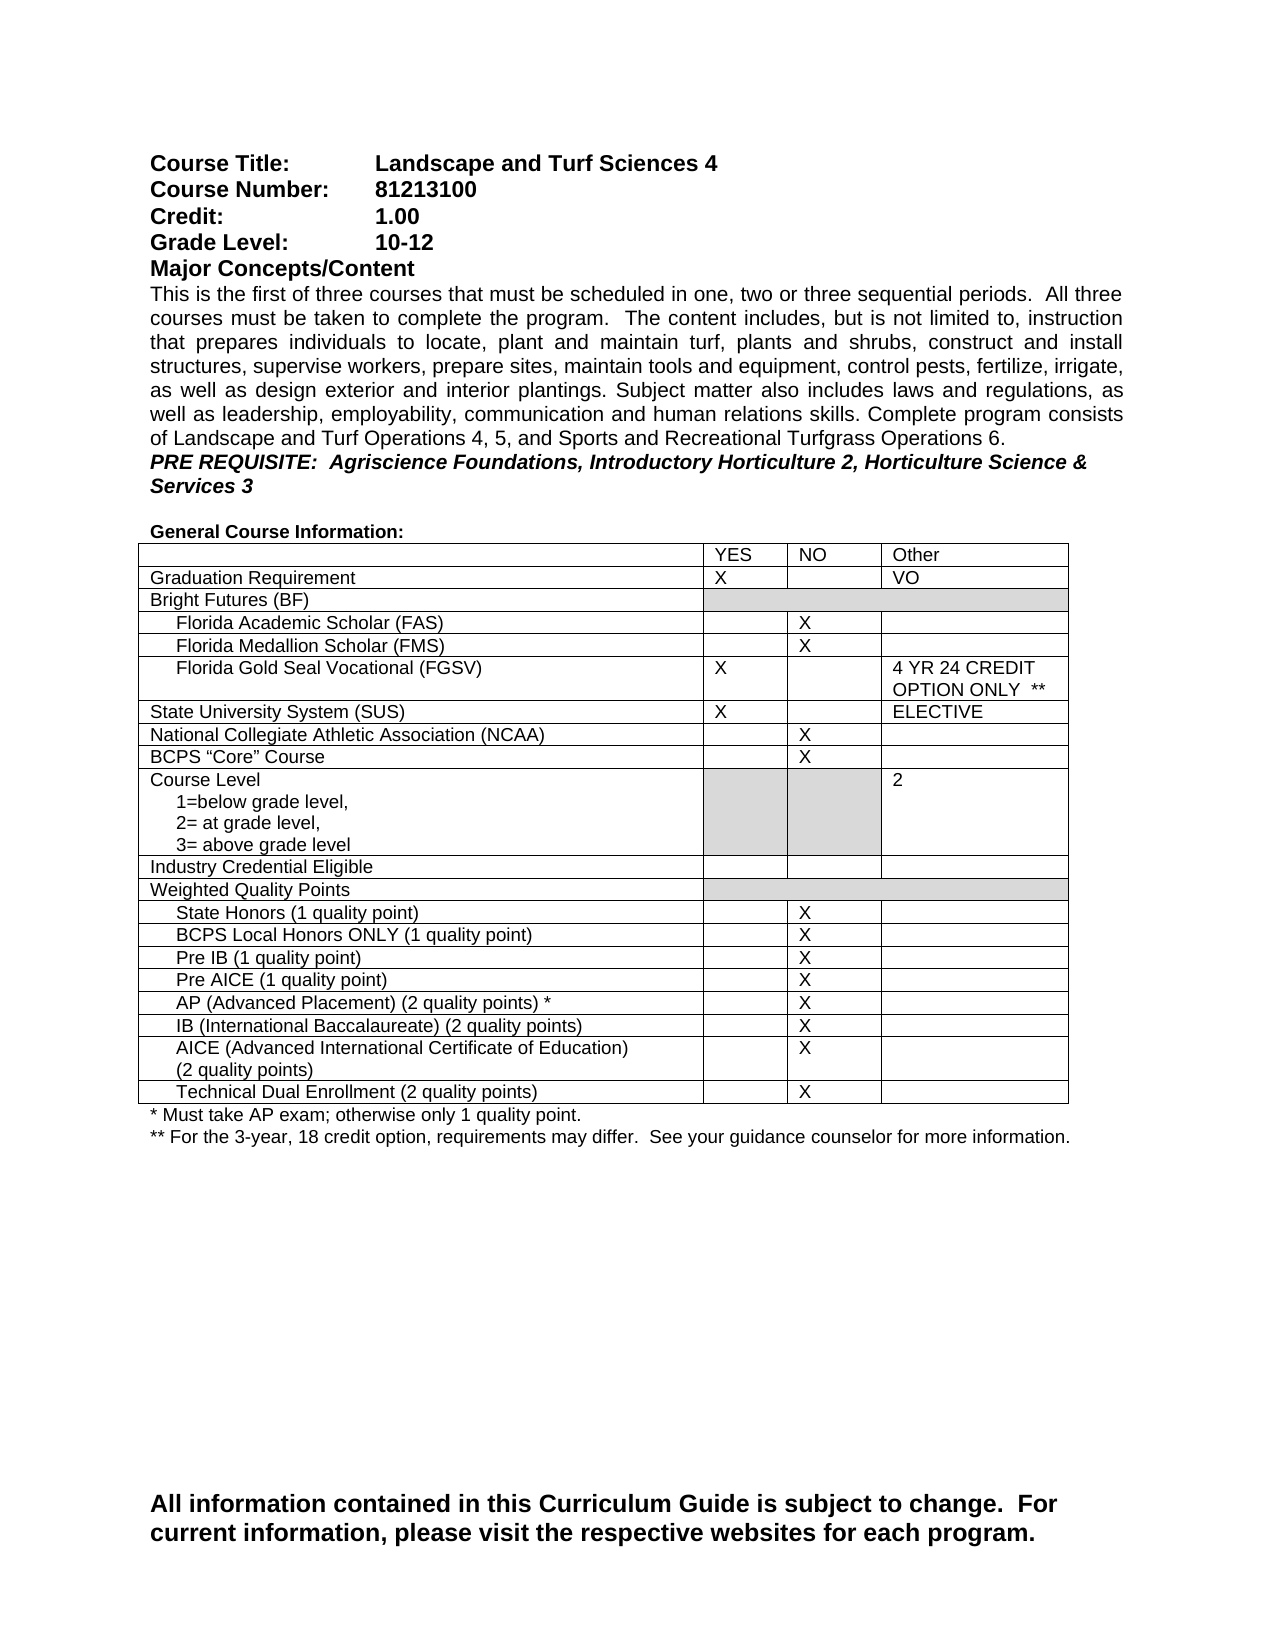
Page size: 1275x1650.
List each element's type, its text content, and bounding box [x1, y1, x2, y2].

table_cell ELECTIVE [882, 701, 1068, 723]
table_cell 4 YR 24 CREDIT OPTION ONLY ** [882, 657, 1068, 700]
table_cell [788, 567, 881, 588]
subtitle Course Number: 81213100 [150, 176, 1125, 203]
table_cell [704, 924, 787, 946]
table_cell X [704, 701, 787, 723]
table_cell [788, 657, 881, 700]
table_cell BCPS “Core” Course [139, 746, 703, 768]
table_cell [704, 589, 1068, 611]
table_cell X [788, 746, 881, 768]
table_cell [704, 1037, 787, 1080]
table_cell [882, 1015, 1068, 1036]
table_cell [882, 901, 1068, 923]
table_cell X [788, 1081, 881, 1103]
table_cell [882, 634, 1068, 656]
table_cell X [704, 567, 787, 588]
table_cell [704, 724, 787, 745]
text This is the first of three courses that must be scheduled in one, two or three sequential periods. All three courses must be taken to complete the program. The content includes, but is not limited to, instruction that prepares individuals to locate, plant and maintain turf, plants and shrubs, construct and install structures, supervise workers, prepare sites, maintain tools and equipment, control pests, fertilize, irrigate, as well as design exterior and interior plantings. Subject matter also includes laws and regulations, as well as leadership, employability, communication and human relations skills. Complete program consists of Landscape and Turf Operations 4, 5, and Sports and Recreational Turfgrass Operations 6. [150, 282, 1125, 449]
table_cell [882, 746, 1068, 768]
subtitle Course Title: Landscape and Turf Sciences 4 [150, 150, 1125, 176]
table_cell [704, 969, 787, 991]
table_cell X [788, 992, 881, 1013]
text General Course Information: [150, 521, 1125, 543]
table_cell [788, 769, 881, 855]
table_cell Technical Dual Enrollment (2 quality points) [139, 1081, 703, 1103]
table_cell [882, 992, 1068, 1013]
table_cell X [788, 1015, 881, 1036]
table_header [139, 544, 703, 566]
text Major Concepts/Content [150, 255, 1125, 282]
table_cell Florida Academic Scholar (FAS) [139, 612, 703, 633]
table_cell X [788, 947, 881, 968]
text PRE REQUISITE: Agriscience Foundations, Introductory Horticulture 2, Horticulture Science & Services 3 [150, 449, 1125, 497]
table_cell [704, 856, 787, 878]
table_cell [788, 701, 881, 723]
table_cell [882, 612, 1068, 633]
table_cell BCPS Local Honors ONLY (1 quality point) [139, 924, 703, 946]
table_cell [704, 901, 787, 923]
table_cell [882, 969, 1068, 991]
table_cell X [788, 612, 881, 633]
table_cell Florida Medallion Scholar (FMS) [139, 634, 703, 656]
table_cell Bright Futures (BF) [139, 589, 703, 611]
table_cell [704, 1081, 787, 1103]
table_cell 2 [882, 769, 1068, 855]
table_cell Pre IB (1 quality point) [139, 947, 703, 968]
table_header Other [882, 544, 1068, 566]
table_header YES [704, 544, 787, 566]
table_cell State University System (SUS) [139, 701, 703, 723]
table_cell AICE (Advanced International Certificate of Education) (2 quality points) [139, 1037, 703, 1080]
table_cell [704, 879, 1068, 900]
table_header NO [788, 544, 881, 566]
table_cell X [788, 924, 881, 946]
table_cell [882, 924, 1068, 946]
table_cell [704, 769, 787, 855]
table_cell X [788, 901, 881, 923]
table_cell IB (International Baccalaureate) (2 quality points) [139, 1015, 703, 1036]
table_cell X [788, 969, 881, 991]
table_cell Graduation Requirement [139, 567, 703, 588]
table_cell Weighted Quality Points [139, 879, 703, 900]
table_cell X [788, 724, 881, 745]
table_cell [704, 1015, 787, 1036]
table_cell [788, 856, 881, 878]
table_cell VO [882, 567, 1068, 588]
table_cell Industry Credential Eligible [139, 856, 703, 878]
table_cell [882, 947, 1068, 968]
table_cell [704, 947, 787, 968]
table_cell [882, 1081, 1068, 1103]
table_cell AP (Advanced Placement) (2 quality points) * [139, 992, 703, 1013]
table_cell [704, 612, 787, 633]
table_cell [882, 724, 1068, 745]
table_cell [704, 992, 787, 1013]
table_cell X [788, 634, 881, 656]
table_cell [704, 746, 787, 768]
table_cell Pre AICE (1 quality point) [139, 969, 703, 991]
table_cell National Collegiate Athletic Association (NCAA) [139, 724, 703, 745]
table_cell X [704, 657, 787, 700]
table_cell Course Level 1=below grade level, 2= at grade level, 3= above grade level [139, 769, 703, 855]
text ** For the 3-year, 18 credit option, requirements may differ. See your guidance counselor for more information. [150, 1125, 1125, 1147]
table_cell X [788, 1037, 881, 1080]
table_cell Florida Gold Seal Vocational (FGSV) [139, 657, 703, 700]
subtitle Grade Level: 10-12 [150, 229, 1125, 255]
table_cell [882, 856, 1068, 878]
table_cell [882, 1037, 1068, 1080]
text * Must take AP exam; otherwise only 1 quality point. [150, 1104, 1125, 1125]
table_cell State Honors (1 quality point) [139, 901, 703, 923]
table_cell [704, 634, 787, 656]
subtitle Credit: 1.00 [150, 203, 1125, 229]
